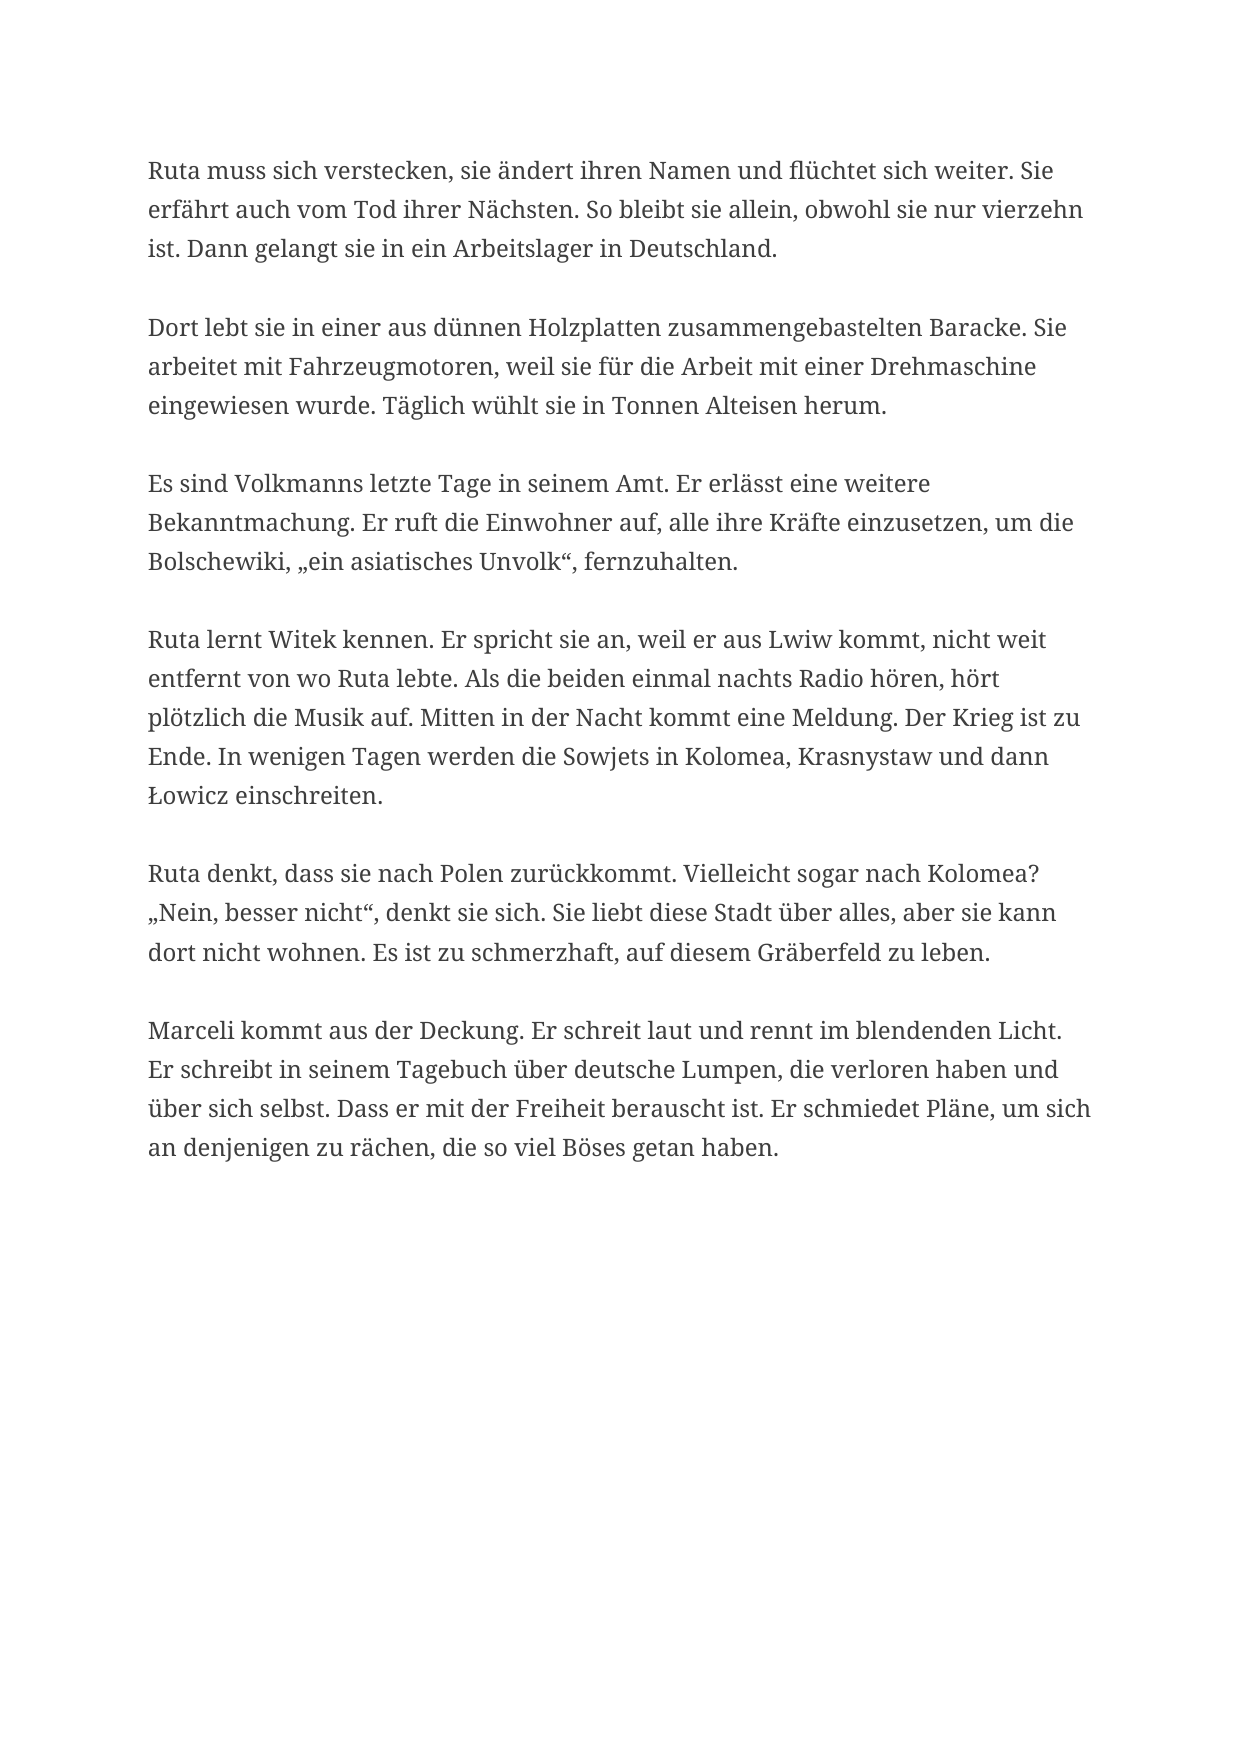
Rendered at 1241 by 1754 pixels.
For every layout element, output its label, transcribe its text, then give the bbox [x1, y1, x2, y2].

text Dort lebt sie in einer aus dünnen Holzplatten zusammengebastelten Baracke. Sie arbeitet mit Fahrzeugmotoren, weil sie für die Arbeit mit einer Drehmaschine eingewiesen wurde. Täglich wühlt sie in Tonnen Alteisen herum. [148, 304, 1093, 421]
text Ruta denkt, dass sie nach Polen zurückkommt. Vielleicht sogar nach Kolomea? „Nein, besser nicht“, denkt sie sich. Sie liebt diese Stadt über alles, aber sie kann dort nicht wohnen. Es ist zu schmerzhaft, auf diesem Gräberfeld zu leben. [148, 851, 1093, 968]
text Marceli kommt aus der Deckung. Er schreit laut und rennt im blendenden Licht. Er schreibt in seinem Tagebuch über deutsche Lumpen, die verloren haben und über sich selbst. Dass er mit der Freiheit berauscht ist. Er schmiedet Pläne, um sich an denjenigen zu rächen, die so viel Böses getan haben. [148, 1007, 1093, 1163]
text Es sind Volkmanns letzte Tage in seinem Amt. Er erlässt eine weitere Bekanntmachung. Er ruft die Einwohner auf, alle ihre Kräfte einzusetzen, um die Bolschewiki, „ein asiatisches Unvolk“, fernzuhalten. [148, 460, 1093, 577]
text Ruta muss sich verstecken, sie ändert ihren Namen und flüchtet sich weiter. Sie erfährt auch vom Tod ihrer Nächsten. So bleibt sie allein, obwohl sie nur vierzehn ist. Dann gelangt sie in ein Arbeitslager in Deutschland. [148, 148, 1093, 265]
text Ruta lernt Witek kennen. Er spricht sie an, weil er aus Lwiw kommt, nicht weit entfernt von wo Ruta lebte. Als die beiden einmal nachts Radio hören, hört plötzlich die Musik auf. Mitten in der Nacht kommt eine Meldung. Der Krieg ist zu Ende. In wenigen Tagen werden die Sowjets in Kolomea, Krasnystaw und dann Łowicz einschreiten. [148, 616, 1093, 812]
